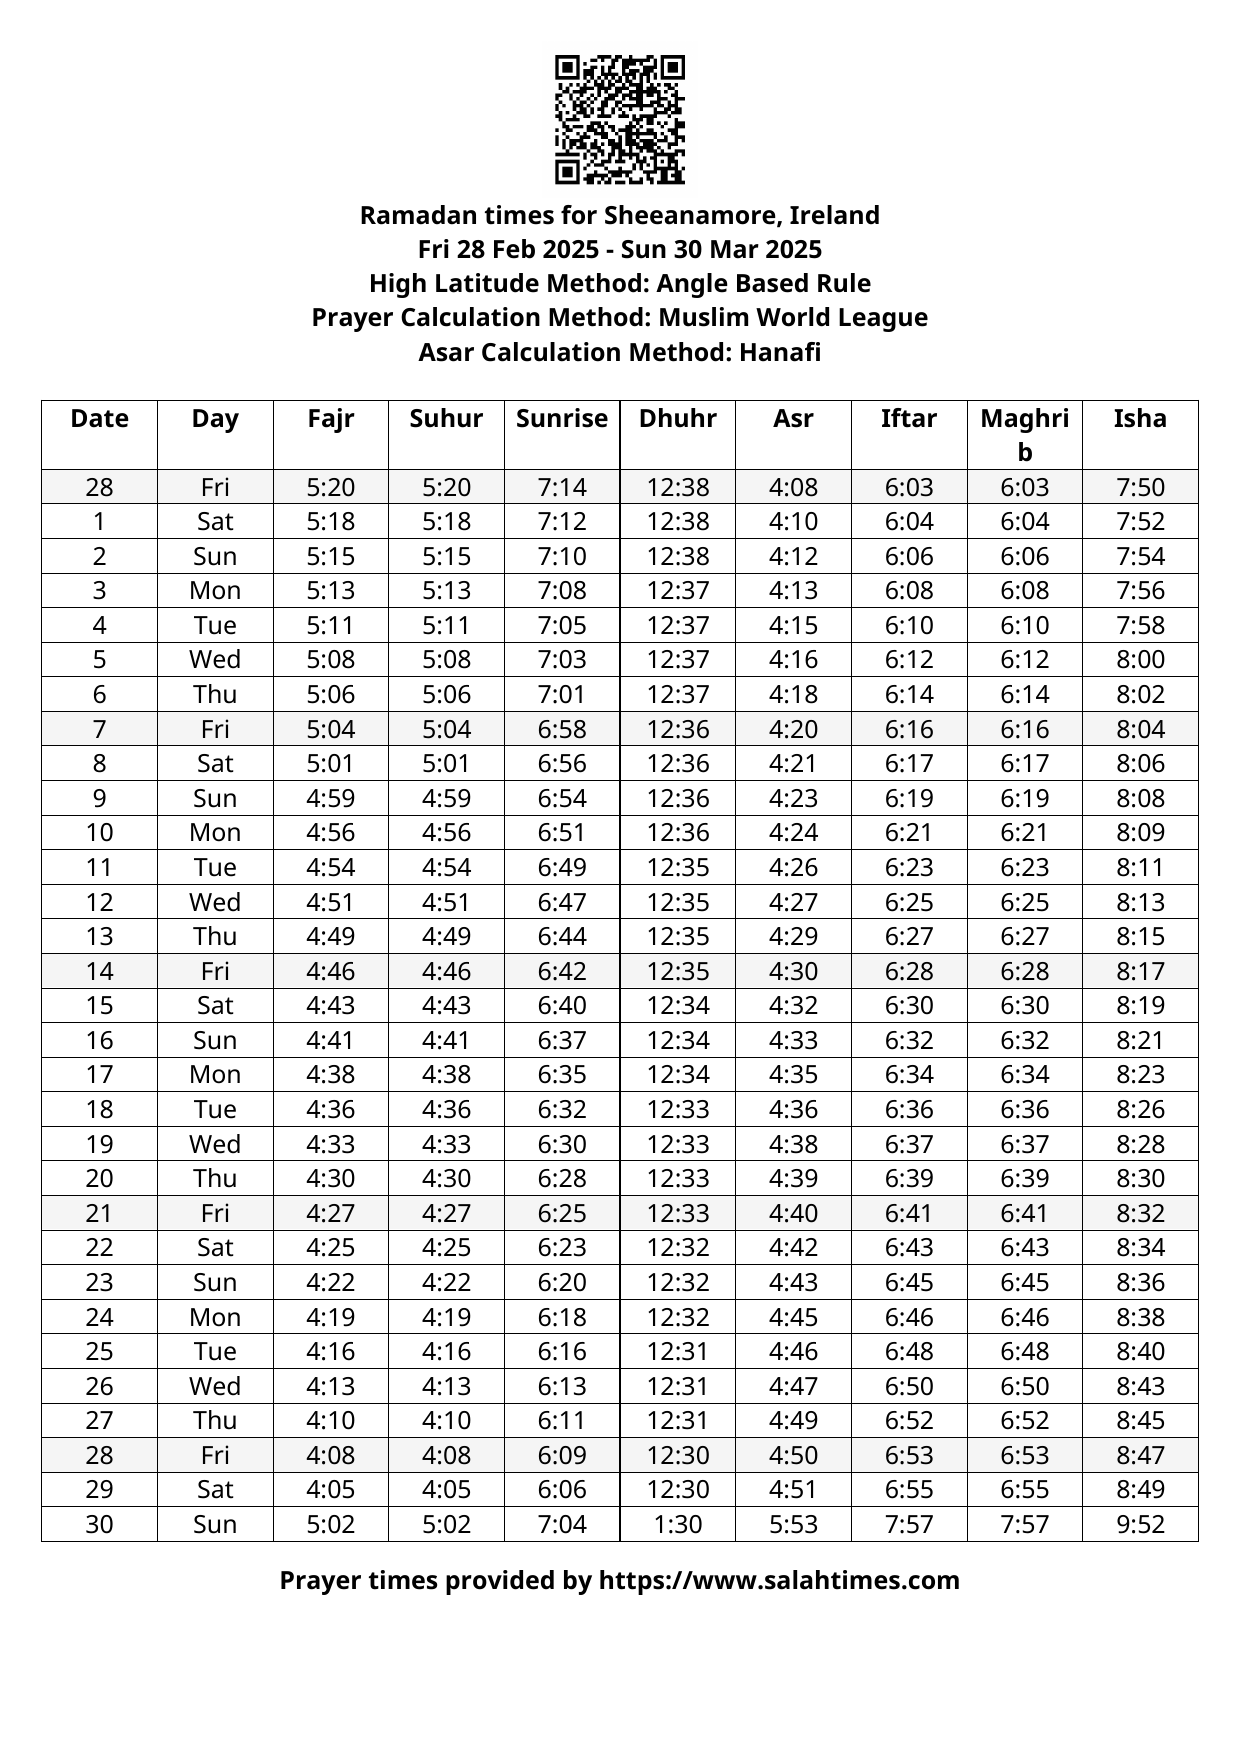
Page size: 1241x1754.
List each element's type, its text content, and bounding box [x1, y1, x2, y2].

table_cell 6:28 [852, 954, 967, 987]
table_cell 5:18 [274, 504, 388, 538]
table_cell 12:37 [621, 574, 735, 607]
table_cell 5 [42, 643, 157, 676]
table_cell 12:37 [621, 677, 735, 711]
text High Latitude Method: Angle Based Rule [42, 266, 1198, 300]
table_cell 4:36 [389, 1092, 504, 1126]
table_cell 5:20 [389, 470, 504, 503]
table_cell 5:20 [274, 470, 388, 503]
table_cell Wed [158, 1369, 273, 1402]
table_cell 4:43 [274, 989, 388, 1022]
table_cell 4:27 [736, 885, 851, 918]
table_cell 6:32 [852, 1023, 967, 1057]
table_cell 6:55 [968, 1473, 1082, 1506]
table_cell 6:43 [968, 1231, 1082, 1264]
table_cell 15 [42, 989, 157, 1022]
table_cell Fri [158, 1438, 273, 1472]
table_cell 8:15 [1083, 919, 1198, 953]
table_cell 5:11 [274, 608, 388, 642]
table_cell 8:36 [1083, 1265, 1198, 1299]
table_cell 8:28 [1083, 1127, 1198, 1160]
table_cell 28 [42, 470, 157, 503]
table_cell 8:21 [1083, 1023, 1198, 1057]
table_cell 4:25 [274, 1231, 388, 1264]
table_cell 12:34 [621, 1058, 735, 1091]
table_cell 12:30 [621, 1473, 735, 1506]
table_cell 8 [42, 746, 157, 780]
table_cell 6:04 [968, 504, 1082, 538]
table_cell 26 [42, 1369, 157, 1402]
table_cell 12:31 [621, 1369, 735, 1402]
table_cell 7:05 [505, 608, 619, 642]
table_cell 4:19 [389, 1300, 504, 1333]
table_cell 6:46 [968, 1300, 1082, 1333]
table_cell 4:12 [736, 539, 851, 572]
table_cell 24 [42, 1300, 157, 1333]
table_cell 6:47 [505, 885, 619, 918]
table_cell 6:32 [505, 1092, 619, 1126]
table_cell 8:06 [1083, 746, 1198, 780]
table_cell 12:33 [621, 1196, 735, 1229]
table_cell 28 [42, 1438, 157, 1472]
table_header Suhur [389, 401, 504, 469]
table_cell 8:08 [1083, 781, 1198, 814]
table_cell 6:10 [852, 608, 967, 642]
table_cell 7:52 [1083, 504, 1198, 538]
table_cell 6:18 [505, 1300, 619, 1333]
table_cell 8:40 [1083, 1334, 1198, 1368]
table_cell 4:10 [389, 1404, 504, 1437]
table_cell 8:34 [1083, 1231, 1198, 1264]
table_header Date [42, 401, 157, 469]
table_cell 10 [42, 816, 157, 849]
table_cell 8:26 [1083, 1092, 1198, 1126]
table_cell 5:01 [389, 746, 504, 780]
table_cell Wed [158, 885, 273, 918]
table_cell 4:18 [736, 677, 851, 711]
table_cell 4:16 [274, 1334, 388, 1368]
table_cell 4:10 [274, 1404, 388, 1437]
table_cell 4:13 [389, 1369, 504, 1402]
table_cell 6:28 [968, 954, 1082, 987]
table_cell 12:35 [621, 885, 735, 918]
table_cell 12:31 [621, 1334, 735, 1368]
table_cell 6:16 [505, 1334, 619, 1368]
table_cell 6:39 [968, 1161, 1082, 1195]
table_cell 12:33 [621, 1161, 735, 1195]
table_cell 4:05 [274, 1473, 388, 1506]
table_cell 6:46 [852, 1300, 967, 1333]
table_cell 4:45 [736, 1300, 851, 1333]
table_cell 4:13 [736, 574, 851, 607]
table_cell 6:12 [968, 643, 1082, 676]
table_cell 4:08 [274, 1438, 388, 1472]
table_cell 8:32 [1083, 1196, 1198, 1229]
table_cell 6:30 [505, 1127, 619, 1160]
table_cell 2 [42, 539, 157, 572]
table_cell Mon [158, 1300, 273, 1333]
table_cell 4:43 [736, 1265, 851, 1299]
table_cell 4:30 [389, 1161, 504, 1195]
table_cell 5:06 [389, 677, 504, 711]
table_cell 4:30 [274, 1161, 388, 1195]
table_header Dhuhr [621, 401, 735, 469]
table_cell Wed [158, 1127, 273, 1160]
table_cell 6:49 [505, 850, 619, 884]
table_cell 4:24 [736, 816, 851, 849]
table_cell 4:35 [736, 1058, 851, 1091]
table_cell 4:22 [274, 1265, 388, 1299]
table_cell 4:26 [736, 850, 851, 884]
table_cell 5:08 [389, 643, 504, 676]
table_cell 8:30 [1083, 1161, 1198, 1195]
table_cell 4:41 [389, 1023, 504, 1057]
table_cell 12:31 [621, 1404, 735, 1437]
table_header Fajr [274, 401, 388, 469]
table_cell 6:45 [852, 1265, 967, 1299]
table_cell 7:10 [505, 539, 619, 572]
table_cell 8:04 [1083, 712, 1198, 745]
table_cell 6:06 [505, 1473, 619, 1506]
table_cell 4:56 [274, 816, 388, 849]
table_cell 6:30 [968, 989, 1082, 1022]
table_cell 12 [42, 885, 157, 918]
table_cell 8:43 [1083, 1369, 1198, 1402]
table_cell 4:51 [274, 885, 388, 918]
table_cell 12:33 [621, 1092, 735, 1126]
picture [542, 41, 699, 198]
table_cell 6:14 [852, 677, 967, 711]
table_cell Thu [158, 919, 273, 953]
table_cell 6:41 [852, 1196, 967, 1229]
table_cell 6:50 [968, 1369, 1082, 1402]
table_cell 4:38 [736, 1127, 851, 1160]
table_cell 6:06 [852, 539, 967, 572]
table_cell 4:46 [736, 1334, 851, 1368]
table_cell 4:15 [736, 608, 851, 642]
table_cell 6:53 [852, 1438, 967, 1472]
table_cell 6:12 [852, 643, 967, 676]
table_cell 5:15 [389, 539, 504, 572]
table_cell 6:54 [505, 781, 619, 814]
table_cell 4:51 [736, 1473, 851, 1506]
table_cell 9:52 [1083, 1507, 1198, 1541]
table_cell 5:02 [274, 1507, 388, 1541]
table_cell 4:54 [274, 850, 388, 884]
table_cell 6:19 [968, 781, 1082, 814]
table_cell 8:45 [1083, 1404, 1198, 1437]
table_cell 6:37 [968, 1127, 1082, 1160]
table_cell 7:57 [852, 1507, 967, 1541]
table_cell 4:29 [736, 919, 851, 953]
table_cell 7:08 [505, 574, 619, 607]
table_cell Sun [158, 1507, 273, 1541]
table_cell 4:21 [736, 746, 851, 780]
table_cell 6:08 [852, 574, 967, 607]
table_cell 4:46 [274, 954, 388, 987]
table_cell 7:14 [505, 470, 619, 503]
table_cell 8:00 [1083, 643, 1198, 676]
table_cell 4:22 [389, 1265, 504, 1299]
table_cell 4:16 [389, 1334, 504, 1368]
table_cell 6:27 [852, 919, 967, 953]
table_cell 5:04 [274, 712, 388, 745]
table_cell 6:30 [852, 989, 967, 1022]
table_cell 20 [42, 1161, 157, 1195]
table_cell 4:08 [736, 470, 851, 503]
table_cell 4:51 [389, 885, 504, 918]
table_cell 8:09 [1083, 816, 1198, 849]
table_cell Tue [158, 1334, 273, 1368]
table_cell 6:56 [505, 746, 619, 780]
table_cell 12:33 [621, 1127, 735, 1160]
table_cell 4:33 [389, 1127, 504, 1160]
table_cell 12:37 [621, 643, 735, 676]
table_cell 4:27 [389, 1196, 504, 1229]
table_cell Thu [158, 1161, 273, 1195]
table_cell 5:06 [274, 677, 388, 711]
table_cell 6:19 [852, 781, 967, 814]
table_cell 7:12 [505, 504, 619, 538]
table_cell 6:44 [505, 919, 619, 953]
table_cell 6:21 [852, 816, 967, 849]
table_cell Sat [158, 1473, 273, 1506]
table_cell 5:18 [389, 504, 504, 538]
table_cell 6:16 [852, 712, 967, 745]
table_cell 6:23 [968, 850, 1082, 884]
table_cell 12:36 [621, 746, 735, 780]
table_cell Fri [158, 712, 273, 745]
table_cell 12:36 [621, 781, 735, 814]
table_cell 6:52 [968, 1404, 1082, 1437]
table_cell 7 [42, 712, 157, 745]
table_cell 8:13 [1083, 885, 1198, 918]
table_cell Sat [158, 504, 273, 538]
table_cell 12:36 [621, 816, 735, 849]
table_cell 14 [42, 954, 157, 987]
table_cell 17 [42, 1058, 157, 1091]
table_cell 6:37 [852, 1127, 967, 1160]
table_cell 7:50 [1083, 470, 1198, 503]
table_cell 6:52 [852, 1404, 967, 1437]
table_cell Sat [158, 746, 273, 780]
table_cell Tue [158, 1092, 273, 1126]
table_cell 21 [42, 1196, 157, 1229]
table_cell 7:56 [1083, 574, 1198, 607]
table_header Iftar [852, 401, 967, 469]
table_cell 7:58 [1083, 608, 1198, 642]
table_cell 5:15 [274, 539, 388, 572]
table_cell 19 [42, 1127, 157, 1160]
table_cell 6:17 [852, 746, 967, 780]
table_cell 5:13 [389, 574, 504, 607]
table_cell 4:36 [736, 1092, 851, 1126]
table_cell 4:59 [274, 781, 388, 814]
table_cell 6:25 [505, 1196, 619, 1229]
table_cell 25 [42, 1334, 157, 1368]
table_cell 4:38 [274, 1058, 388, 1091]
table_cell 7:01 [505, 677, 619, 711]
table_cell 5:11 [389, 608, 504, 642]
text Ramadan times for Sheeanamore, Ireland [42, 198, 1198, 232]
table_cell 6:25 [968, 885, 1082, 918]
table_cell 7:57 [968, 1507, 1082, 1541]
table_cell 1:30 [621, 1507, 735, 1541]
table_cell 6:55 [852, 1473, 967, 1506]
table_cell 6:25 [852, 885, 967, 918]
table_cell 6:10 [968, 608, 1082, 642]
table_cell 5:13 [274, 574, 388, 607]
table_header Day [158, 401, 273, 469]
table_header Maghrib [968, 401, 1082, 469]
table_cell 6:32 [968, 1023, 1082, 1057]
table_cell 4:43 [389, 989, 504, 1022]
table_cell 4:36 [274, 1092, 388, 1126]
table_cell Sun [158, 781, 273, 814]
table_cell 12:37 [621, 608, 735, 642]
text Fri 28 Feb 2025 - Sun 30 Mar 2025 [42, 232, 1198, 266]
table_cell 5:01 [274, 746, 388, 780]
table_cell 4:19 [274, 1300, 388, 1333]
table_cell 4:49 [389, 919, 504, 953]
table_cell 4:32 [736, 989, 851, 1022]
table_cell 6:48 [968, 1334, 1082, 1368]
table_cell Sat [158, 1231, 273, 1264]
table_cell Sun [158, 1265, 273, 1299]
table_cell 8:49 [1083, 1473, 1198, 1506]
table_cell 4:05 [389, 1473, 504, 1506]
table_cell 6:50 [852, 1369, 967, 1402]
table_cell 8:19 [1083, 989, 1198, 1022]
table_cell 6:34 [852, 1058, 967, 1091]
table_cell 4:16 [736, 643, 851, 676]
text Asar Calculation Method: Hanafi [42, 334, 1198, 368]
table_cell 12:32 [621, 1300, 735, 1333]
table_cell Sat [158, 989, 273, 1022]
table_cell 8:17 [1083, 954, 1198, 987]
table_cell Fri [158, 1196, 273, 1229]
table_cell 1 [42, 504, 157, 538]
table_cell 4:49 [736, 1404, 851, 1437]
table_cell 5:04 [389, 712, 504, 745]
table_cell Mon [158, 574, 273, 607]
table_cell 6:17 [968, 746, 1082, 780]
table_cell 6:21 [968, 816, 1082, 849]
table_cell 6:40 [505, 989, 619, 1022]
table_cell 16 [42, 1023, 157, 1057]
table_cell 6:37 [505, 1023, 619, 1057]
table_cell 8:11 [1083, 850, 1198, 884]
table_header Asr [736, 401, 851, 469]
table_cell 4:33 [736, 1023, 851, 1057]
table_cell 6:20 [505, 1265, 619, 1299]
table_cell 4 [42, 608, 157, 642]
table_cell 7:03 [505, 643, 619, 676]
table_cell Sun [158, 539, 273, 572]
table_cell 7:04 [505, 1507, 619, 1541]
table_cell 6:39 [852, 1161, 967, 1195]
table_cell 4:46 [389, 954, 504, 987]
table_cell 4:27 [274, 1196, 388, 1229]
table_cell Thu [158, 677, 273, 711]
table_cell 12:35 [621, 954, 735, 987]
text Prayer Calculation Method: Muslim World League [42, 300, 1198, 334]
table_cell 6:13 [505, 1369, 619, 1402]
table_cell 4:30 [736, 954, 851, 987]
table_cell 6:09 [505, 1438, 619, 1472]
table_cell 4:50 [736, 1438, 851, 1472]
table_cell 4:47 [736, 1369, 851, 1402]
table_cell 12:34 [621, 1023, 735, 1057]
table_cell 4:41 [274, 1023, 388, 1057]
table_cell 6:03 [852, 470, 967, 503]
table_cell 6:28 [505, 1161, 619, 1195]
text Prayer times provided by https://www.salahtimes.com [42, 1563, 1198, 1597]
table_cell 12:35 [621, 850, 735, 884]
table_cell Sun [158, 1023, 273, 1057]
table_cell 4:42 [736, 1231, 851, 1264]
table_cell 4:54 [389, 850, 504, 884]
table_cell 6:36 [852, 1092, 967, 1126]
table_header Sunrise [505, 401, 619, 469]
table_cell Tue [158, 850, 273, 884]
table_cell 8:23 [1083, 1058, 1198, 1091]
table_cell 12:38 [621, 504, 735, 538]
table_cell 4:08 [389, 1438, 504, 1472]
table_cell 12:36 [621, 712, 735, 745]
table_cell 6:48 [852, 1334, 967, 1368]
table_cell 6:11 [505, 1404, 619, 1437]
table_cell 12:38 [621, 539, 735, 572]
table_cell Mon [158, 816, 273, 849]
table_cell 4:59 [389, 781, 504, 814]
table_cell 9 [42, 781, 157, 814]
table_cell 12:32 [621, 1265, 735, 1299]
table_cell 27 [42, 1404, 157, 1437]
table_cell 6:53 [968, 1438, 1082, 1472]
table_cell 6:03 [968, 470, 1082, 503]
table_header Isha [1083, 401, 1198, 469]
table_cell 6:43 [852, 1231, 967, 1264]
table_cell 13 [42, 919, 157, 953]
table_cell Tue [158, 608, 273, 642]
table_cell 6:06 [968, 539, 1082, 572]
table_cell 6:35 [505, 1058, 619, 1091]
table_cell 12:34 [621, 989, 735, 1022]
table_cell 8:38 [1083, 1300, 1198, 1333]
table_cell 12:38 [621, 470, 735, 503]
table_cell 4:38 [389, 1058, 504, 1091]
table_cell 4:56 [389, 816, 504, 849]
table_cell 5:53 [736, 1507, 851, 1541]
table_cell 6:34 [968, 1058, 1082, 1091]
table_cell 6:45 [968, 1265, 1082, 1299]
table_cell 4:13 [274, 1369, 388, 1402]
table_cell 4:10 [736, 504, 851, 538]
table_cell Wed [158, 643, 273, 676]
table_cell Fri [158, 470, 273, 503]
table_cell 11 [42, 850, 157, 884]
table_cell 4:33 [274, 1127, 388, 1160]
table_cell 6:04 [852, 504, 967, 538]
table_cell 8:47 [1083, 1438, 1198, 1472]
table_cell 18 [42, 1092, 157, 1126]
table_cell 4:40 [736, 1196, 851, 1229]
table_cell 5:02 [389, 1507, 504, 1541]
table_cell 6:14 [968, 677, 1082, 711]
table_cell 8:02 [1083, 677, 1198, 711]
table_cell 6:23 [505, 1231, 619, 1264]
table_cell 6:16 [968, 712, 1082, 745]
table_cell 12:35 [621, 919, 735, 953]
table_cell 6:08 [968, 574, 1082, 607]
table_cell 23 [42, 1265, 157, 1299]
table_cell 6:58 [505, 712, 619, 745]
table_cell 6:51 [505, 816, 619, 849]
table_cell 30 [42, 1507, 157, 1541]
table_cell 4:20 [736, 712, 851, 745]
table_cell 6:27 [968, 919, 1082, 953]
table_cell 22 [42, 1231, 157, 1264]
table_cell 6:41 [968, 1196, 1082, 1229]
table_cell 7:54 [1083, 539, 1198, 572]
table_cell 3 [42, 574, 157, 607]
table_cell 6 [42, 677, 157, 711]
table_cell 29 [42, 1473, 157, 1506]
table_cell 4:49 [274, 919, 388, 953]
table_cell 12:32 [621, 1231, 735, 1264]
table_cell 6:23 [852, 850, 967, 884]
table_cell 6:36 [968, 1092, 1082, 1126]
table_cell 12:30 [621, 1438, 735, 1472]
table_cell 6:42 [505, 954, 619, 987]
table_cell 4:23 [736, 781, 851, 814]
table_cell 4:25 [389, 1231, 504, 1264]
table_cell Mon [158, 1058, 273, 1091]
table_cell Fri [158, 954, 273, 987]
table_cell Thu [158, 1404, 273, 1437]
table_cell 4:39 [736, 1161, 851, 1195]
table_cell 5:08 [274, 643, 388, 676]
